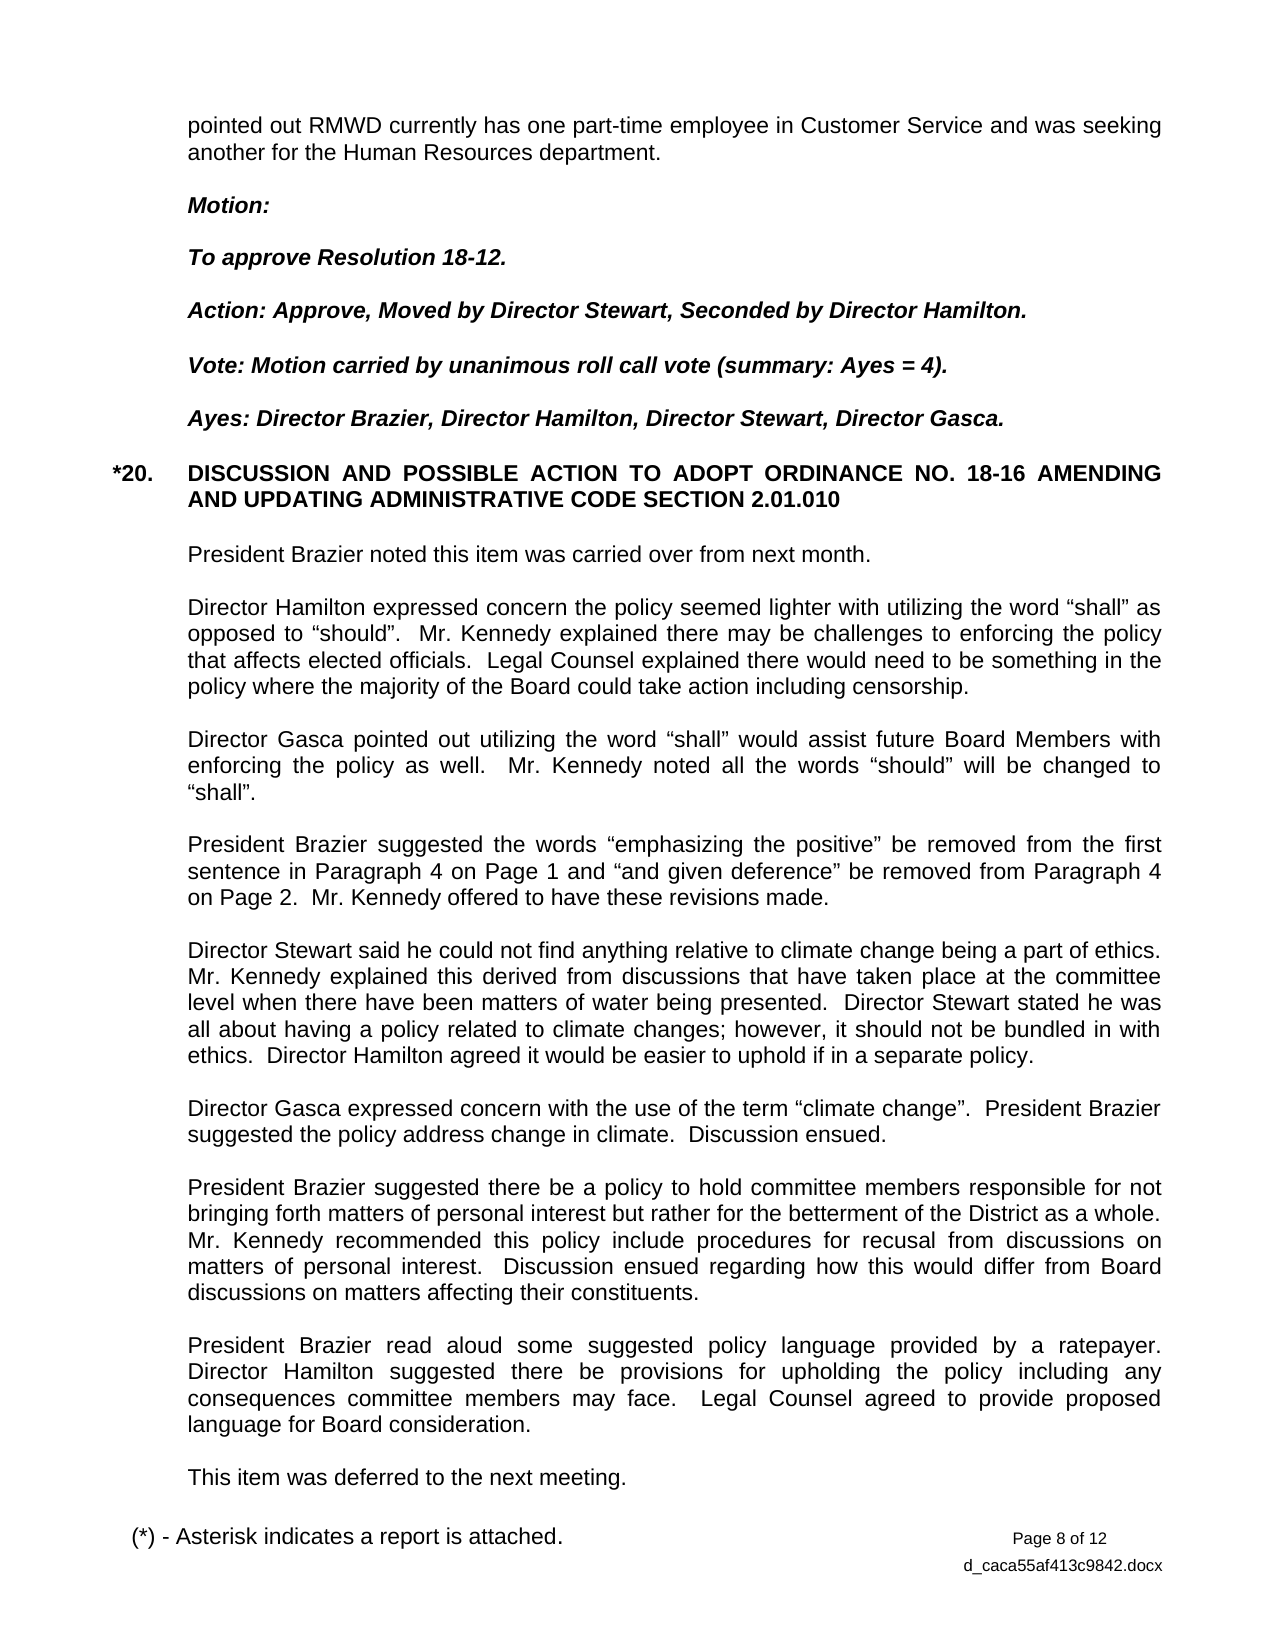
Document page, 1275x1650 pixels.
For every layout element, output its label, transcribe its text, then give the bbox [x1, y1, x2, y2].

text President Brazier suggested the words “emphasizing the positive” be removed from the first sentence in Paragraph 4 on Page 1 and “and given deference” be removed from Paragraph 4 on Page 2. Mr. Kennedy offered to have these revisions made. [187, 831, 1162, 910]
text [112, 112, 1162, 165]
text Director Hamilton expressed concern the policy seemed lighter with utilizing the word “shall” as opposed to “should”. Mr. Kennedy explained there may be challenges to enforcing the policy that affects elected officials. Legal Counsel explained there would need to be something in the policy where the majority of the Board could take action including censorship. [187, 594, 1162, 699]
text To approve Resolution 18-12. [187, 244, 1162, 271]
text President Brazier suggested there be a policy to hold committee members responsible for not bringing forth matters of personal interest but rather for the betterment of the District as a whole. Mr. Kennedy recommended this policy include procedures for recusal from discussions on matters of personal interest. Discussion ensued regarding how this would differ from Board discussions on matters affecting their constituents. [187, 1174, 1162, 1306]
subtitle Vote: Motion carried by unanimous roll call vote (summary: Ayes = 4). [187, 352, 1171, 378]
text Motion: [187, 192, 1162, 218]
text *20. DISCUSSION AND POSSIBLE ACTION TO ADOPT ORDINANCE NO. 18-16 AMENDING AND UPDATING ADMINISTRATIVE CODE SECTION 2.01.010 [112, 460, 1162, 513]
text Director Stewart said he could not find anything relative to climate change being a part of ethics. Mr. Kennedy explained this derived from discussions that have taken place at the committee level when there have been matters of water being presented. Director Stewart stated he was all about having a policy related to climate changes; however, it should not be bundled in with ethics. Director Hamilton agreed it would be easier to uphold if in a separate policy. [187, 937, 1162, 1068]
subtitle President Brazier noted this item was carried over from next month. [112, 541, 1171, 568]
text Director Gasca expressed concern with the use of the term “climate change”. President Brazier suggested the policy address change in climate. Discussion ensued. [187, 1095, 1162, 1147]
text Director Gasca pointed out utilizing the word “shall” would assist future Board Members with enforcing the policy as well. Mr. Kennedy noted all the words “should” will be changed to “shall”. [187, 726, 1162, 805]
text Action: Approve, Moved by Director Stewart, Seconded by Director Hamilton. [187, 297, 1162, 323]
text This item was deferred to the next meeting. [187, 1464, 1162, 1490]
text President Brazier read aloud some suggested policy language provided by a ratepayer. Director Hamilton suggested there be provisions for upholding the policy including any consequences committee members may face. Legal Counsel agreed to provide proposed language for Board consideration. [187, 1332, 1162, 1437]
subtitle Ayes: Director Brazier, Director Hamilton, Director Stewart, Director Gasca. [187, 405, 1171, 431]
